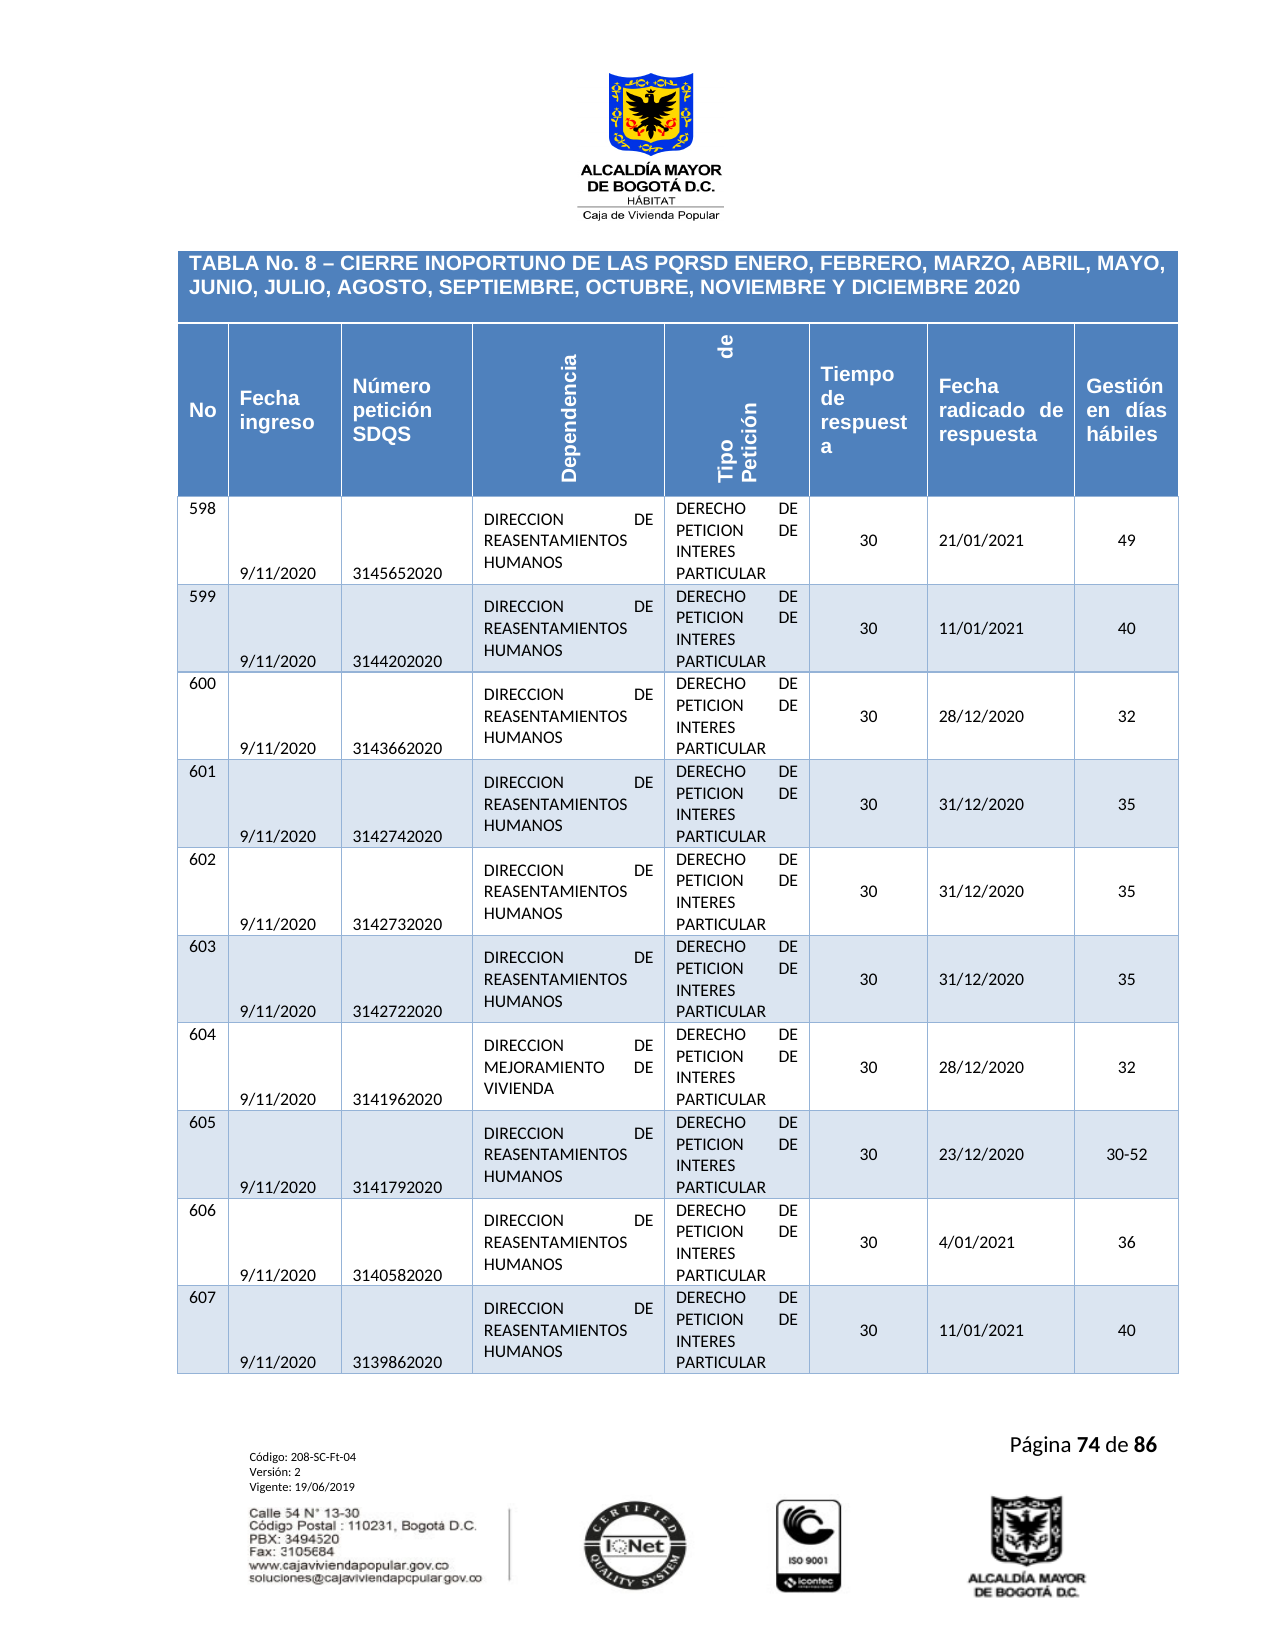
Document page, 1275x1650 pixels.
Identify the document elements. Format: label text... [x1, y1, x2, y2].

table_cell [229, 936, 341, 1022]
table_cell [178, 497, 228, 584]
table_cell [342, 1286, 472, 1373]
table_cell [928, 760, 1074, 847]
table_cell Fecha ingreso [229, 324, 341, 496]
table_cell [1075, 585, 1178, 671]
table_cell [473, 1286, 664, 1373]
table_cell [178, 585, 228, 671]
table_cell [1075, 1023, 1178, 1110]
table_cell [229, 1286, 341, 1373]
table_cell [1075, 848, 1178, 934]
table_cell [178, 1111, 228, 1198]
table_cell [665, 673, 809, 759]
table_cell Número petición SDQS [342, 324, 472, 496]
table_header TABLA No. 8 – CIERRE INOPORTUNO DE LAS PQRSD ENERO, FEBRERO, MARZO, ABRIL, MAYO, JUNIO, JULIO, AGOSTO, SEPTIEMBRE, OCTUBRE, NOVIEMBRE Y DICIEMBRE 2020 [178, 251, 1178, 322]
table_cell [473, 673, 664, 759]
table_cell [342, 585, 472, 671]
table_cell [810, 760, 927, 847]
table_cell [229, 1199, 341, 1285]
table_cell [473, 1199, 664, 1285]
table_cell Dependencia [473, 324, 664, 496]
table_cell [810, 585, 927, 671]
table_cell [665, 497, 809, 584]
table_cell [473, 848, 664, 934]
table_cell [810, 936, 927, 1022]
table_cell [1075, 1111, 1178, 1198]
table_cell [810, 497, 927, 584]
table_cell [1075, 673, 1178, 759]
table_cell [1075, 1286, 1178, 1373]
table_cell Tipo de Petición [665, 324, 809, 496]
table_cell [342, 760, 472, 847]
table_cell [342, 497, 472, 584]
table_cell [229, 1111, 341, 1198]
table_cell Gestión en días hábiles [1075, 324, 1178, 496]
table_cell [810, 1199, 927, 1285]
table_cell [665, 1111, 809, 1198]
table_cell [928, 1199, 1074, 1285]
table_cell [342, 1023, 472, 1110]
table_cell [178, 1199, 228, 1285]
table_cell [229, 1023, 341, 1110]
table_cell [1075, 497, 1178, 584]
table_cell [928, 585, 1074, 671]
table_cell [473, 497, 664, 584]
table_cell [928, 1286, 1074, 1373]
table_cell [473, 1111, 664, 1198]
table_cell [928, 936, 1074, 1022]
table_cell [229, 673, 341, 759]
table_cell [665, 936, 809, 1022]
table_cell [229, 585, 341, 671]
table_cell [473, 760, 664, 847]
table_cell No [178, 324, 228, 496]
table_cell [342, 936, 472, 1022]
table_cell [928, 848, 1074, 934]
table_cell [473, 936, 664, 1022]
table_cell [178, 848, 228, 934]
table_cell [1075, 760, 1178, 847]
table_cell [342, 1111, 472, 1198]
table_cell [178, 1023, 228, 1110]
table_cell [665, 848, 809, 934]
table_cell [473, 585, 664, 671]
table_cell Fecha radicado de respuesta [928, 324, 1074, 496]
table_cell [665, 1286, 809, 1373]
table_cell Tiempo de respuesta [810, 324, 927, 496]
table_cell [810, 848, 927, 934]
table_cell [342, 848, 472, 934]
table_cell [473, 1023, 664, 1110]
picture [577, 73, 724, 221]
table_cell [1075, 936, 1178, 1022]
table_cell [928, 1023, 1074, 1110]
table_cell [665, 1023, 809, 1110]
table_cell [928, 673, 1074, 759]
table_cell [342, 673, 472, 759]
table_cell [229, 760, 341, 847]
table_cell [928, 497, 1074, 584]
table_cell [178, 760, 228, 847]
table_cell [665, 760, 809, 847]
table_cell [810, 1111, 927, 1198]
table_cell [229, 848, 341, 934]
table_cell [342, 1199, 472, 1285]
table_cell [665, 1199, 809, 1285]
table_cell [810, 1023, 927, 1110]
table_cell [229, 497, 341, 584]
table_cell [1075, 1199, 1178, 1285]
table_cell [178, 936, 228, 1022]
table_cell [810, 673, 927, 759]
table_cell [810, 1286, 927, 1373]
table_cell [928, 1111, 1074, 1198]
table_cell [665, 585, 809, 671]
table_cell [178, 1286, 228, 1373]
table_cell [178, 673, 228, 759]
picture [175, 1436, 1152, 1611]
